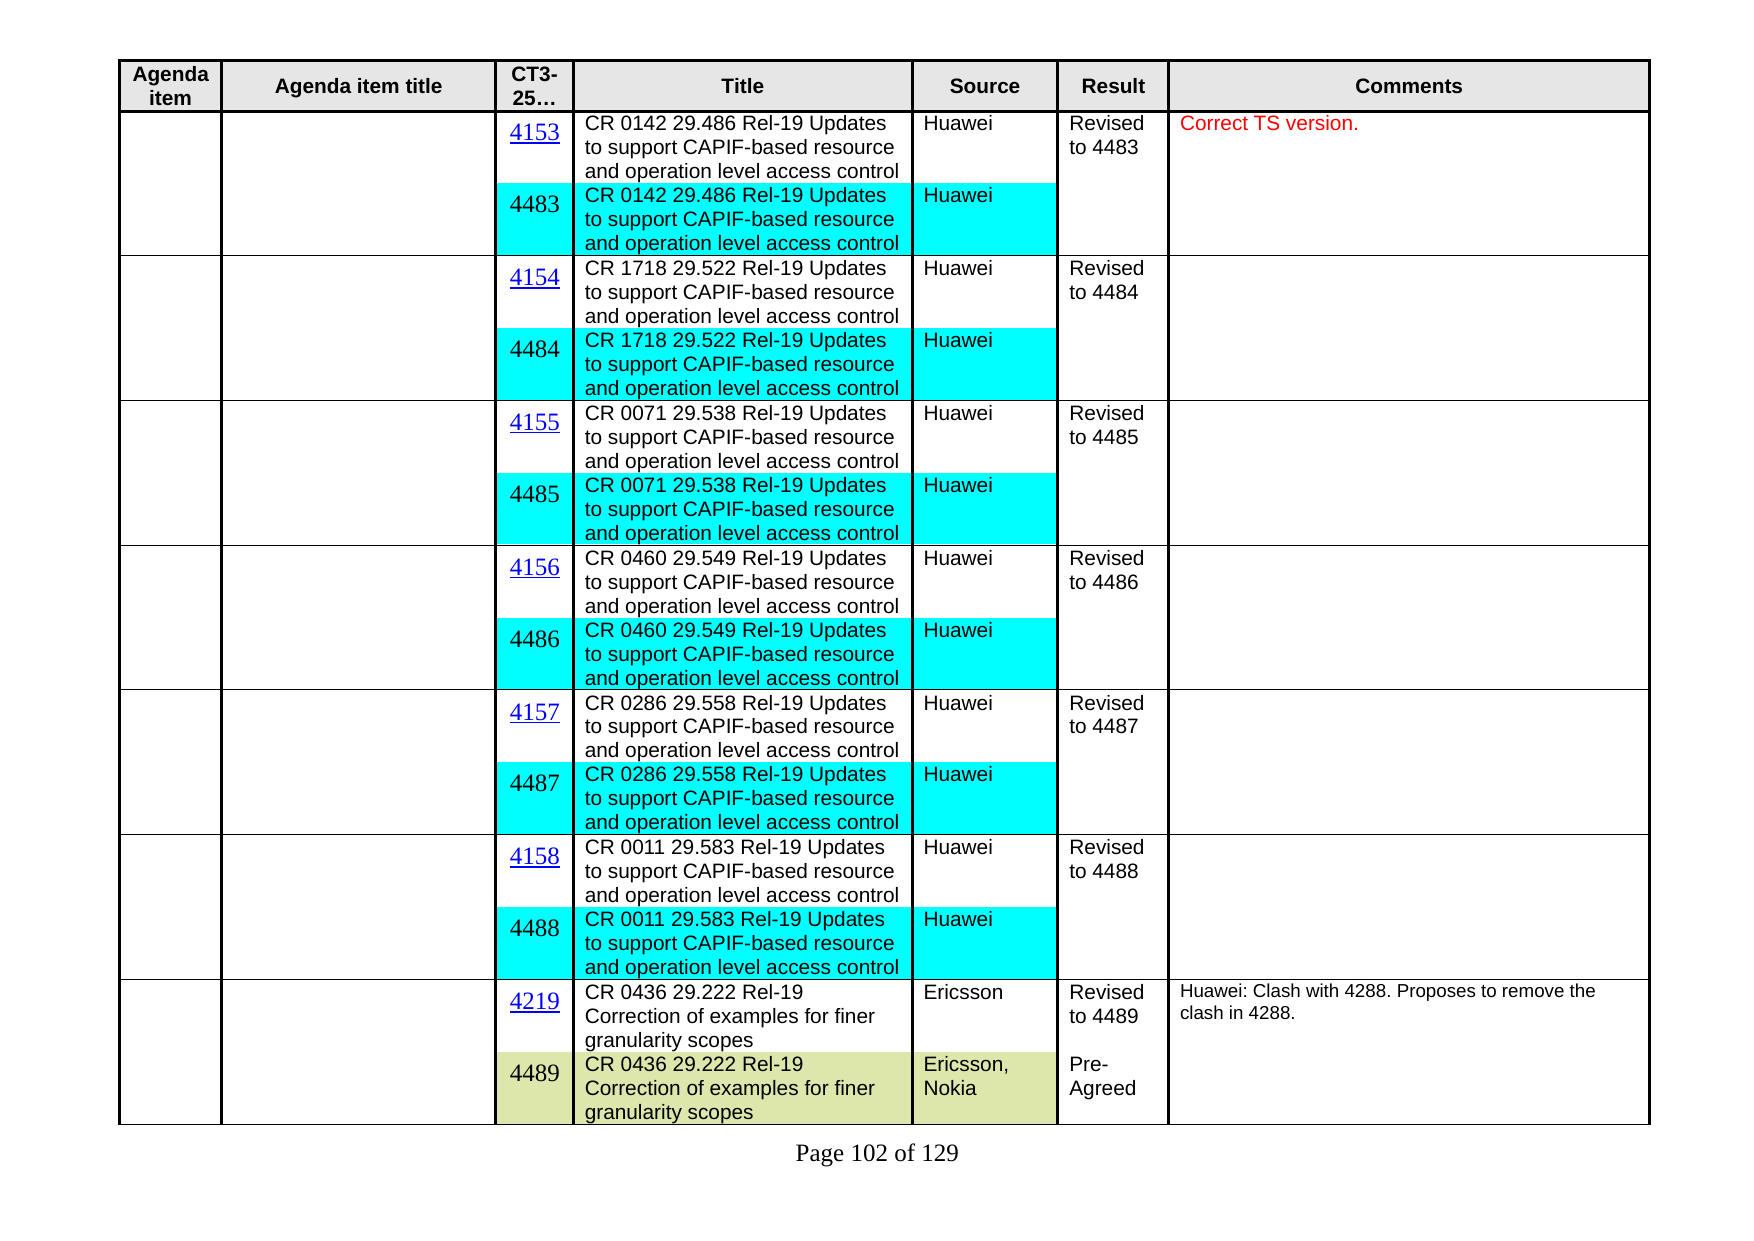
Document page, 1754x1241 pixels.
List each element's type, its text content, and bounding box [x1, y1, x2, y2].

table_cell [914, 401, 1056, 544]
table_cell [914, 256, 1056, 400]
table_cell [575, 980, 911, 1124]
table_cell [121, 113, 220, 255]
table_header Comments [1170, 62, 1648, 110]
table_header Result [1059, 62, 1167, 110]
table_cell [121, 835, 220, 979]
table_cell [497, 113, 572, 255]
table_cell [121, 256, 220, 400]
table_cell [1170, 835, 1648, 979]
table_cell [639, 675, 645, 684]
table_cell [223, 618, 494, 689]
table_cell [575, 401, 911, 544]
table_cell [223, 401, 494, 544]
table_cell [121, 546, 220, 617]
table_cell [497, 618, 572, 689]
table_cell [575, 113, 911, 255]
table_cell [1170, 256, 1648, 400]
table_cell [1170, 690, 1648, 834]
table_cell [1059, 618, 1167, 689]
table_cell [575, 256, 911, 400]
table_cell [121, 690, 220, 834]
table_header CT3-25… [497, 62, 572, 110]
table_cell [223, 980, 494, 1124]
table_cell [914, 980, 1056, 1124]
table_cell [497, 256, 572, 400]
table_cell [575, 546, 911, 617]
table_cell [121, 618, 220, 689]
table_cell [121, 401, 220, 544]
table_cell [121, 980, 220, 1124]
table_header Source [914, 62, 1056, 110]
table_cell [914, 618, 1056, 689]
table_header Agenda item title [223, 62, 494, 110]
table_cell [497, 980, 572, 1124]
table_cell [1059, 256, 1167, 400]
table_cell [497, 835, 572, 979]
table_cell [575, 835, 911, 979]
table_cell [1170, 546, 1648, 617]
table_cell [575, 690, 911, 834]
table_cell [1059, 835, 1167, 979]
table_header Title [575, 62, 911, 110]
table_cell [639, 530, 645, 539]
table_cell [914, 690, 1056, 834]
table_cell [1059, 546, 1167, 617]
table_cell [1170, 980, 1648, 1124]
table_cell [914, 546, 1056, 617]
table_header Agenda item [121, 62, 220, 110]
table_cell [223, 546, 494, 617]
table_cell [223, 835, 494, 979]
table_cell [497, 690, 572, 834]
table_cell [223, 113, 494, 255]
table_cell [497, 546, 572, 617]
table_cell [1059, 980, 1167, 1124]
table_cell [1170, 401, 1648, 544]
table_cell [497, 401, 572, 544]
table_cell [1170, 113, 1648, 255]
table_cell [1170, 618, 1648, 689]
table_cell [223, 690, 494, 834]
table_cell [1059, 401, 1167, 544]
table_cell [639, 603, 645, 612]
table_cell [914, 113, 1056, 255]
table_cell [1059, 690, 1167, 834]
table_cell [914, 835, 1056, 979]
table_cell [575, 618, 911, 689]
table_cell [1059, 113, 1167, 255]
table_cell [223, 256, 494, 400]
